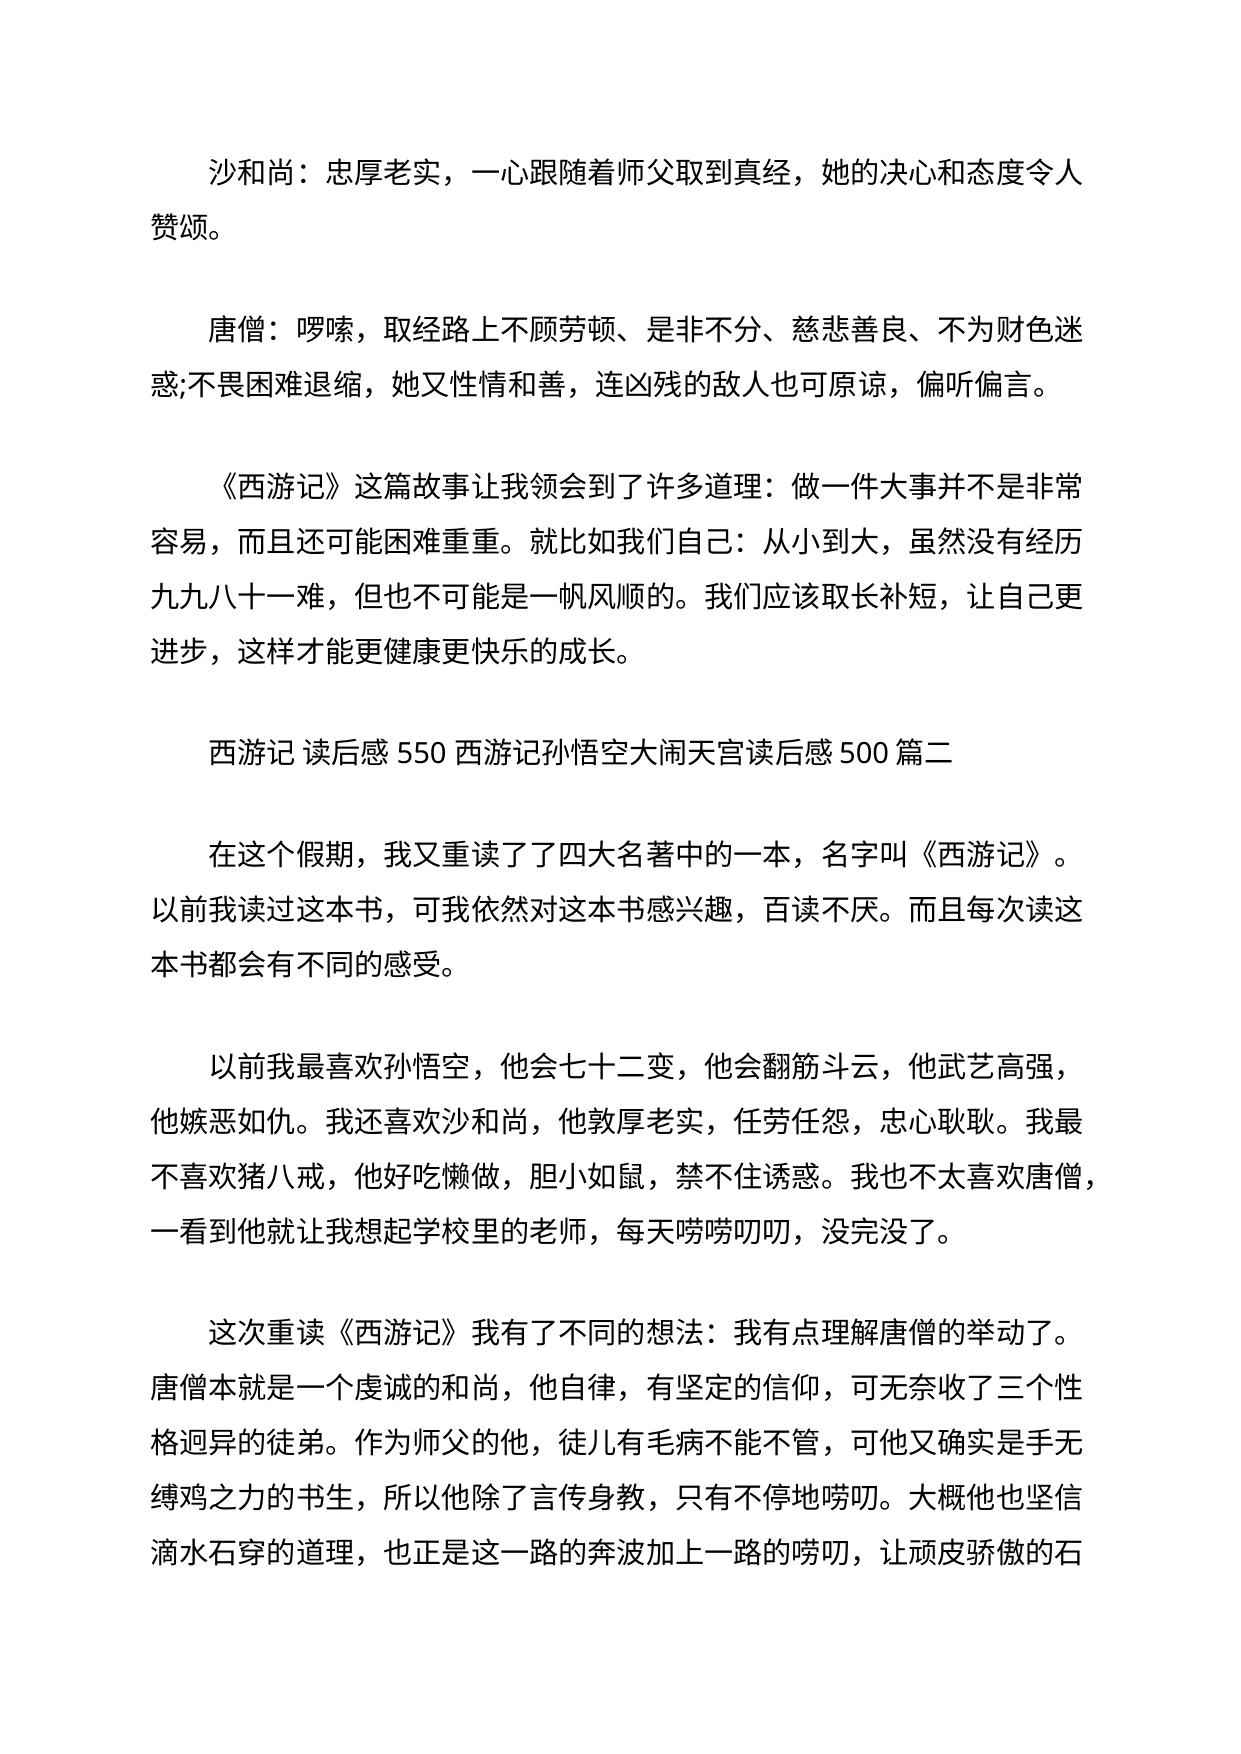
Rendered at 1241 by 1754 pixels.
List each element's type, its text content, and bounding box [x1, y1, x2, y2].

text 沙和尚：忠厚老实，一心跟随着师父取到真经，她的决心和态度令人赞颂。 [150, 150, 1090, 247]
text 唐僧：啰嗦，取经路上不顾劳顿、是非不分、慈悲善良、不为财色迷惑;不畏困难退缩，她又性情和善，连凶残的敌人也可原谅，偏听偏言。 [150, 307, 1090, 404]
text 在这个假期，我又重读了了四大名著中的一本，名字叫《西游记》。以前我读过这本书，可我依然对这本书感兴趣，百读不厌。而且每次读这本书都会有不同的感受。 [150, 832, 1090, 984]
text 《西游记》这篇故事让我领会到了许多道理：做一件大事并不是非常容易，而且还可能困难重重。就比如我们自己：从小到大，虽然没有经历九九八十一难，但也不可能是一帆风顺的。我们应该取长补短，让自己更进步，这样才能更健康更快乐的成长。 [150, 463, 1090, 671]
text 西游记 读后感 550 西游记孙悟空大闹天宫读后感500篇二 [150, 730, 1090, 772]
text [150, 1310, 1090, 1572]
text 以前我最喜欢孙悟空，他会七十二变，他会翻筋斗云，他武艺高强，他嫉恶如仇。我还喜欢沙和尚，他敦厚老实，任劳任怨，忠心耿耿。我最不喜欢猪八戒，他好吃懒做，胆小如鼠，禁不住诱惑。我也不太喜欢唐僧，一看到他就让我想起学校里的老师，每天唠唠叨叨，没完没了。 [150, 1043, 1090, 1251]
